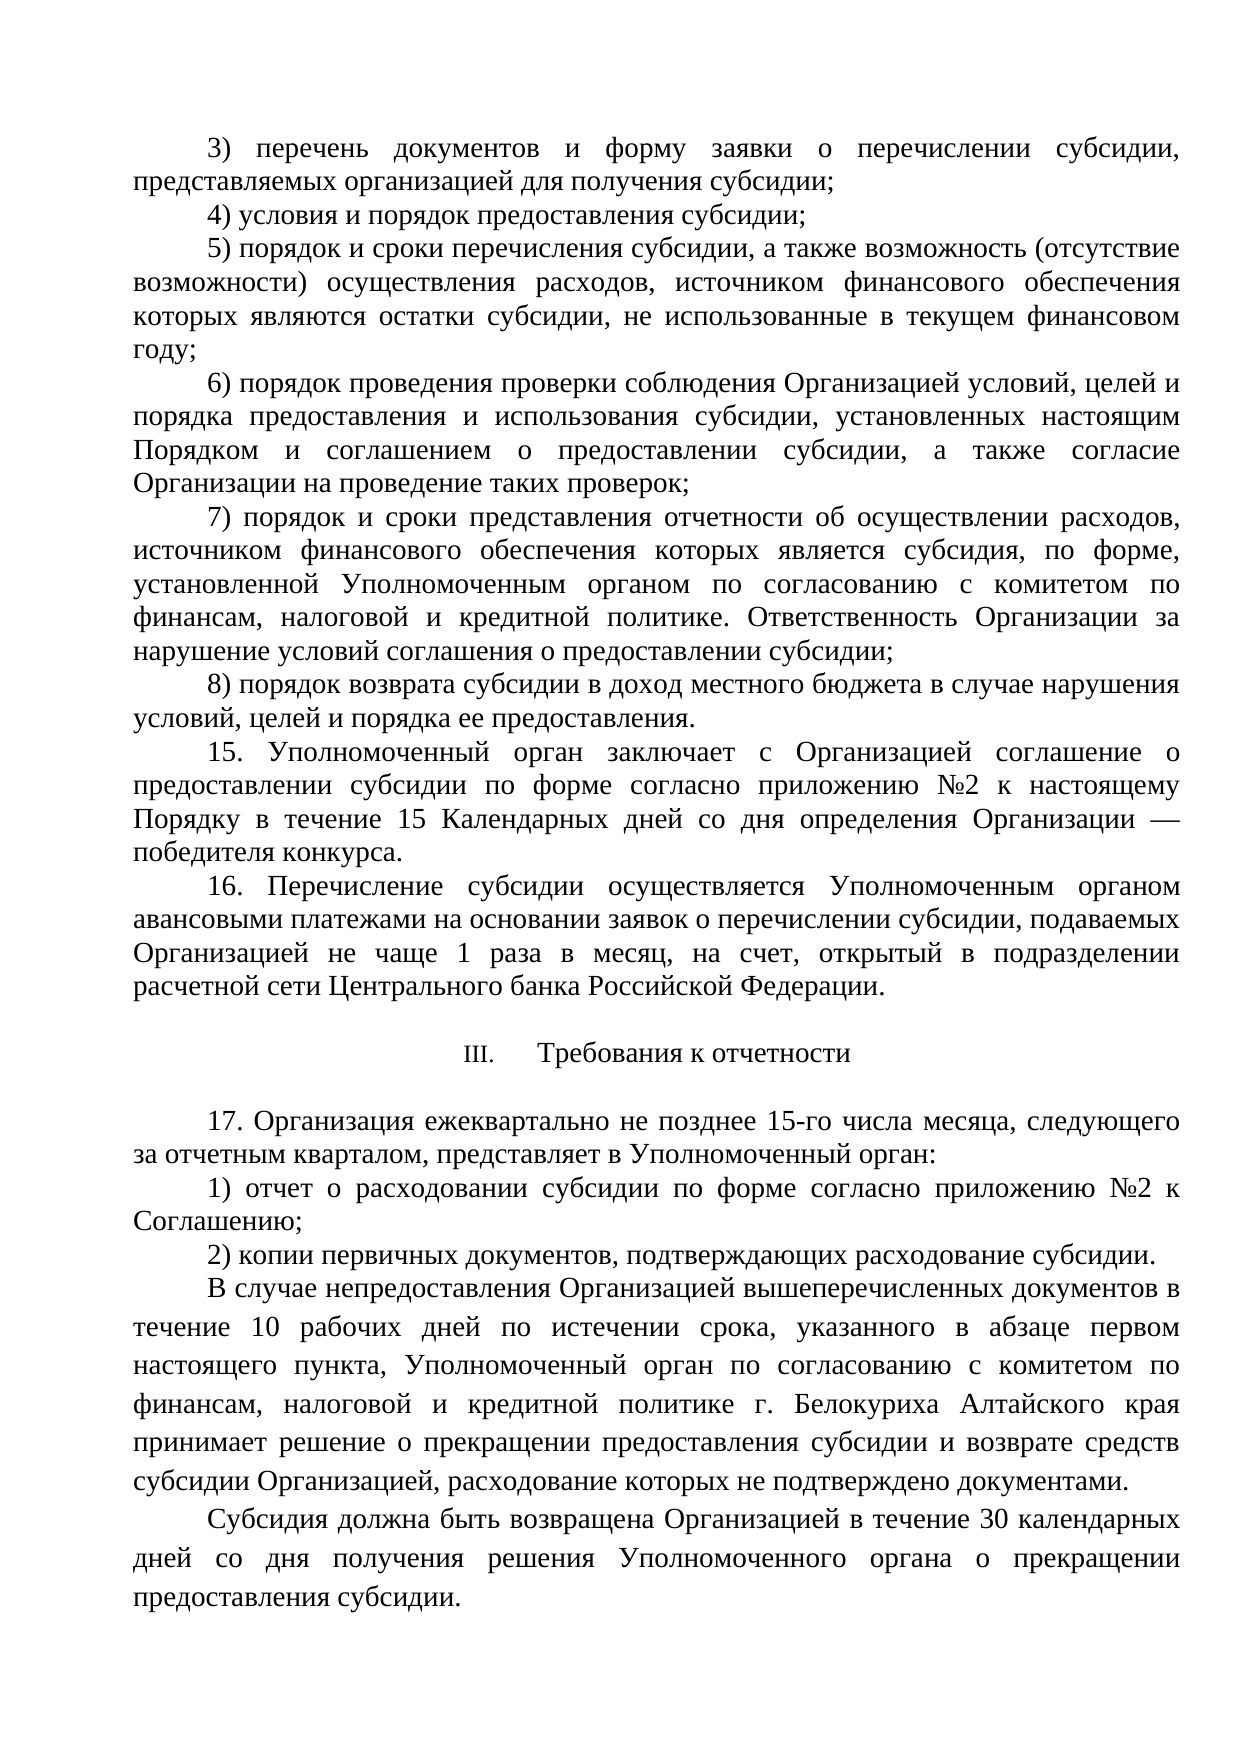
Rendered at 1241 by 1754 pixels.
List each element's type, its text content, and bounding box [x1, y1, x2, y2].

text 17. Организация ежеквартально не позднее 15-го числа месяца, следующего за отчетным кварталом, представляет в Уполномоченный орган: [133, 1103, 1181, 1170]
text 3) перечень документов и форму заявки о перечислении субсидии, представляемых организацией для получения субсидии; [133, 130, 1181, 197]
text 4) условия и порядок предоставления субсидии; [133, 197, 1181, 231]
text 7) порядок и сроки представления отчетности об осуществлении расходов, источником финансового обеспечения которых является субсидия, по форме, установленной Уполномоченным органом по согласованию с комитетом по финансам, налоговой и кредитной политике. Ответственность Организации за нарушение условий соглашения о предоставлении субсидии; [133, 499, 1181, 667]
text 15. Уполномоченный орган заключает с Организацией соглашение о предоставлении субсидии по форме согласно приложению №2 к настоящему Порядку в течение 15 Календарных дней со дня определения Организации — победителя конкурса. [133, 734, 1181, 868]
text 1) отчет о расходовании субсидии по форме согласно приложению №2 к Соглашению; [133, 1170, 1181, 1237]
text 16. Перечисление субсидии осуществляется Уполномоченным органом авансовыми платежами на основании заявок о перечислении субсидии, подаваемых Организацией не чаще 1 раза в месяц, на счет, открытый в подразделении расчетной сети Центрального банка Российской Федерации. [133, 868, 1181, 1002]
text Субсидия должна быть возвращена Организацией в течение 30 календарных дней со дня получения решения Уполномоченного органа о прекращении предоставления субсидии. [133, 1502, 1181, 1612]
text 8) порядок возврата субсидии в доход местного бюджета в случае нарушения условий, целей и порядка ее предоставления. [133, 667, 1181, 734]
text 6) порядок проведения проверки соблюдения Организацией условий, целей и порядка предоставления и использования субсидии, установленных настоящим Порядком и соглашением о предоставлении субсидии, а также согласие Организации на проведение таких проверок; [133, 365, 1181, 499]
list Требования к отчетности [133, 1036, 1181, 1069]
text В случае непредоставления Организацией вышеперечисленных документов в течение 10 рабочих дней по истечении срока, указанного в абзаце первом настоящего пункта, Уполномоченный орган по согласованию с комитетом по финансам, налоговой и кредитной политике г. Белокуриха Алтайского края принимает решение о прекращении предоставления субсидии и возврате средств субсидии Организацией, расходование которых не подтверждено документами. [133, 1270, 1181, 1497]
text 5) порядок и сроки перечисления субсидии, а также возможность (отсутствие возможности) осуществления расходов, источником финансового обеспечения которых являются остатки субсидии, не использованные в текущем финансовом году; [133, 231, 1181, 365]
text 2) копии первичных документов, подтверждающих расходование субсидии. [133, 1237, 1181, 1270]
